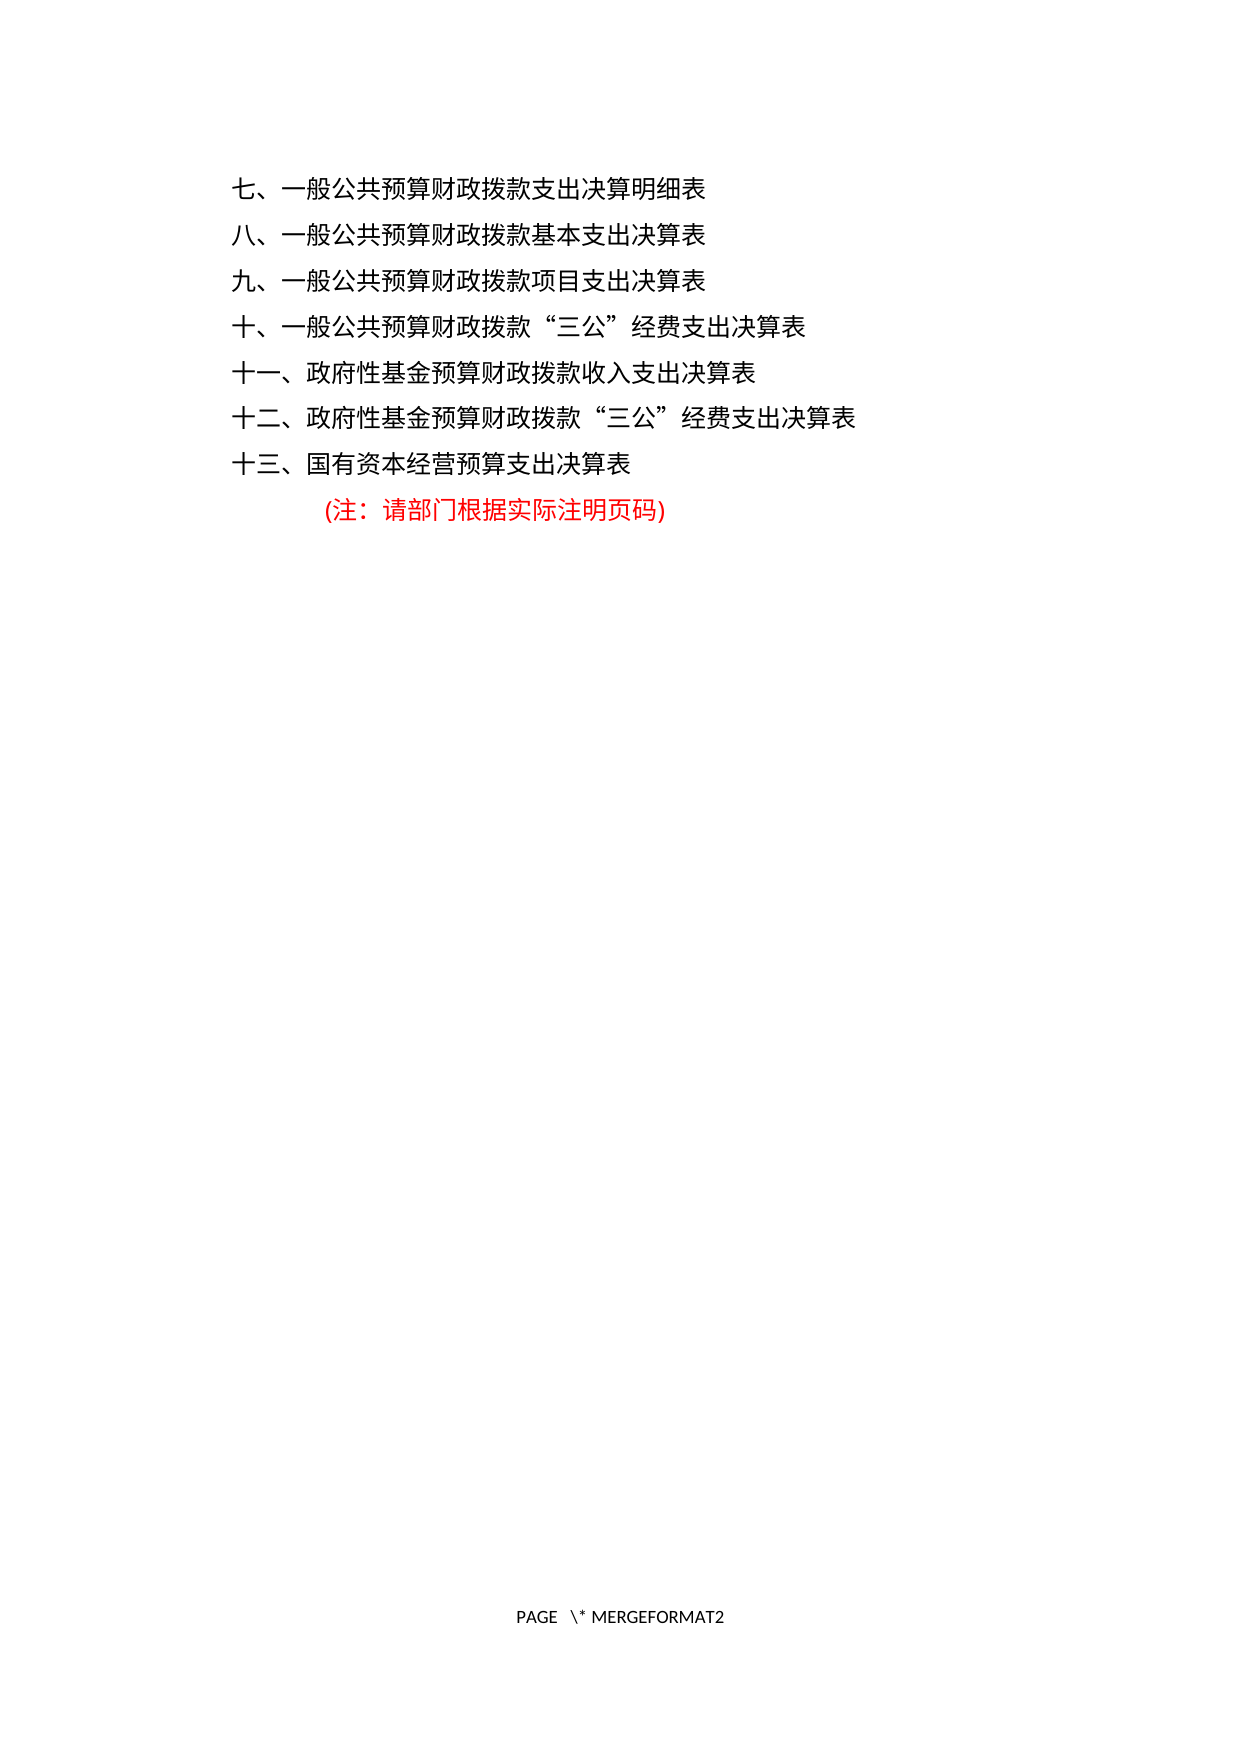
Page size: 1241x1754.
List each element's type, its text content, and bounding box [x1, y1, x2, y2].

text 十一、政府性基金预算财政拨款收入支出决算表 [231, 345, 1053, 391]
text (注：请部门根据实际注明页码) [187, 483, 1053, 529]
text 九、一般公共预算财政拨款项目支出决算表 [231, 254, 1053, 299]
text 十、一般公共预算财政拨款“三公”经费支出决算表 [231, 299, 1053, 345]
text 八、一般公共预算财政拨款基本支出决算表 [231, 208, 1053, 254]
text 十三、国有资本经营预算支出决算表 [231, 437, 1053, 483]
text 十二、政府性基金预算财政拨款“三公”经费支出决算表 [231, 391, 1053, 437]
text 七、一般公共预算财政拨款支出决算明细表 [231, 162, 1053, 208]
